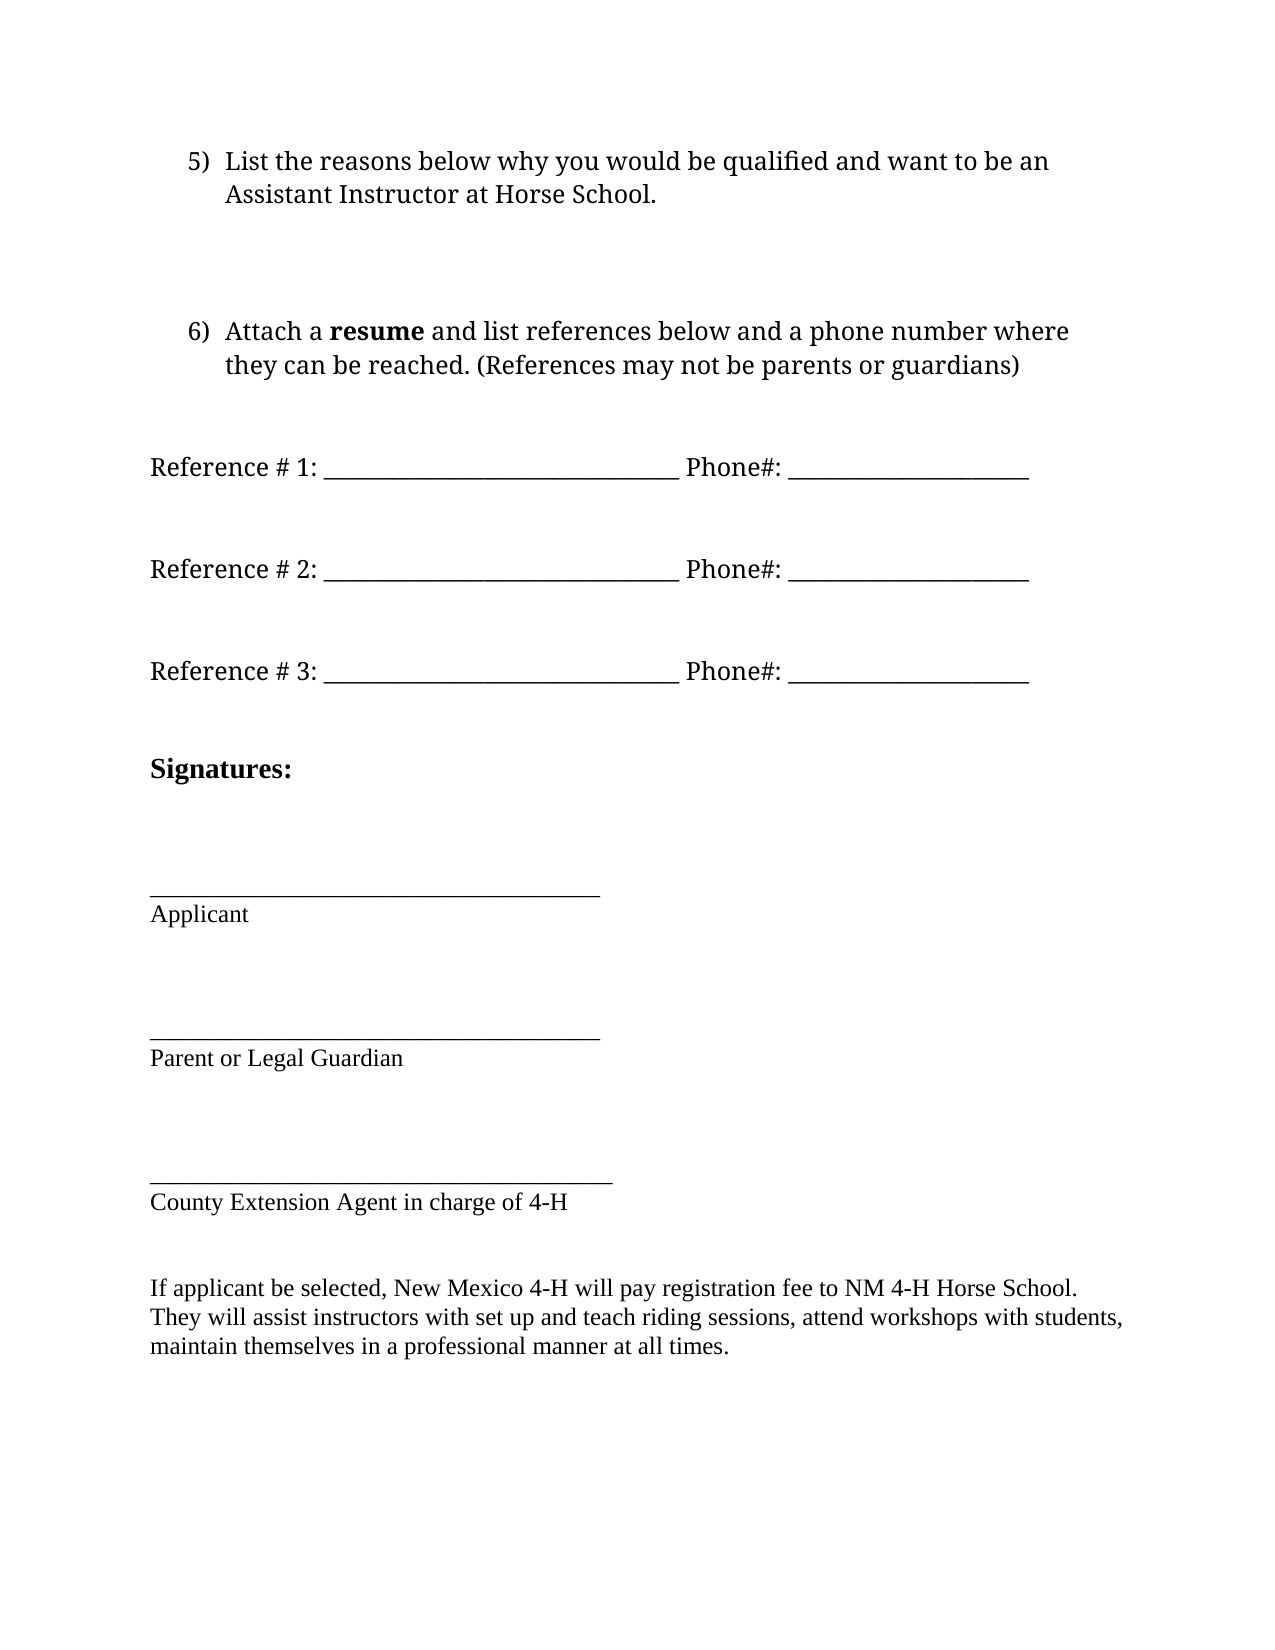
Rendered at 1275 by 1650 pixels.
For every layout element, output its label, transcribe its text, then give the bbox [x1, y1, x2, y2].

text Reference # 3: _______________________________ Phone#: _____________________ [150, 654, 1125, 688]
text ____________________________________ [150, 1014, 1125, 1043]
text If applicant be selected, New Mexico 4-H will pay registration fee to NM 4-H Horse School. They will assist instructors with set up and teach riding sessions, attend workshops with students, maintain themselves in a professional manner at all times. [150, 1273, 1125, 1359]
text Reference # 1: _______________________________ Phone#: _____________________ [150, 450, 1125, 484]
list Attach a resume and list references below and a phone number where they can be reached. (References may not be parents or guardians) [187, 313, 1125, 382]
text Parent or Legal Guardian [150, 1043, 1125, 1072]
text Applicant [150, 899, 1125, 928]
text Signatures: [150, 751, 1125, 784]
text County Extension Agent in charge of 4-H [150, 1187, 1125, 1216]
text _____________________________________ [150, 1158, 1125, 1187]
text ____________________________________ [150, 871, 1125, 899]
list List the reasons below why you would be qualified and want to be an Assistant Instructor at . [187, 143, 1125, 211]
text Reference # 2: _______________________________ Phone#: _____________________ [150, 552, 1125, 586]
